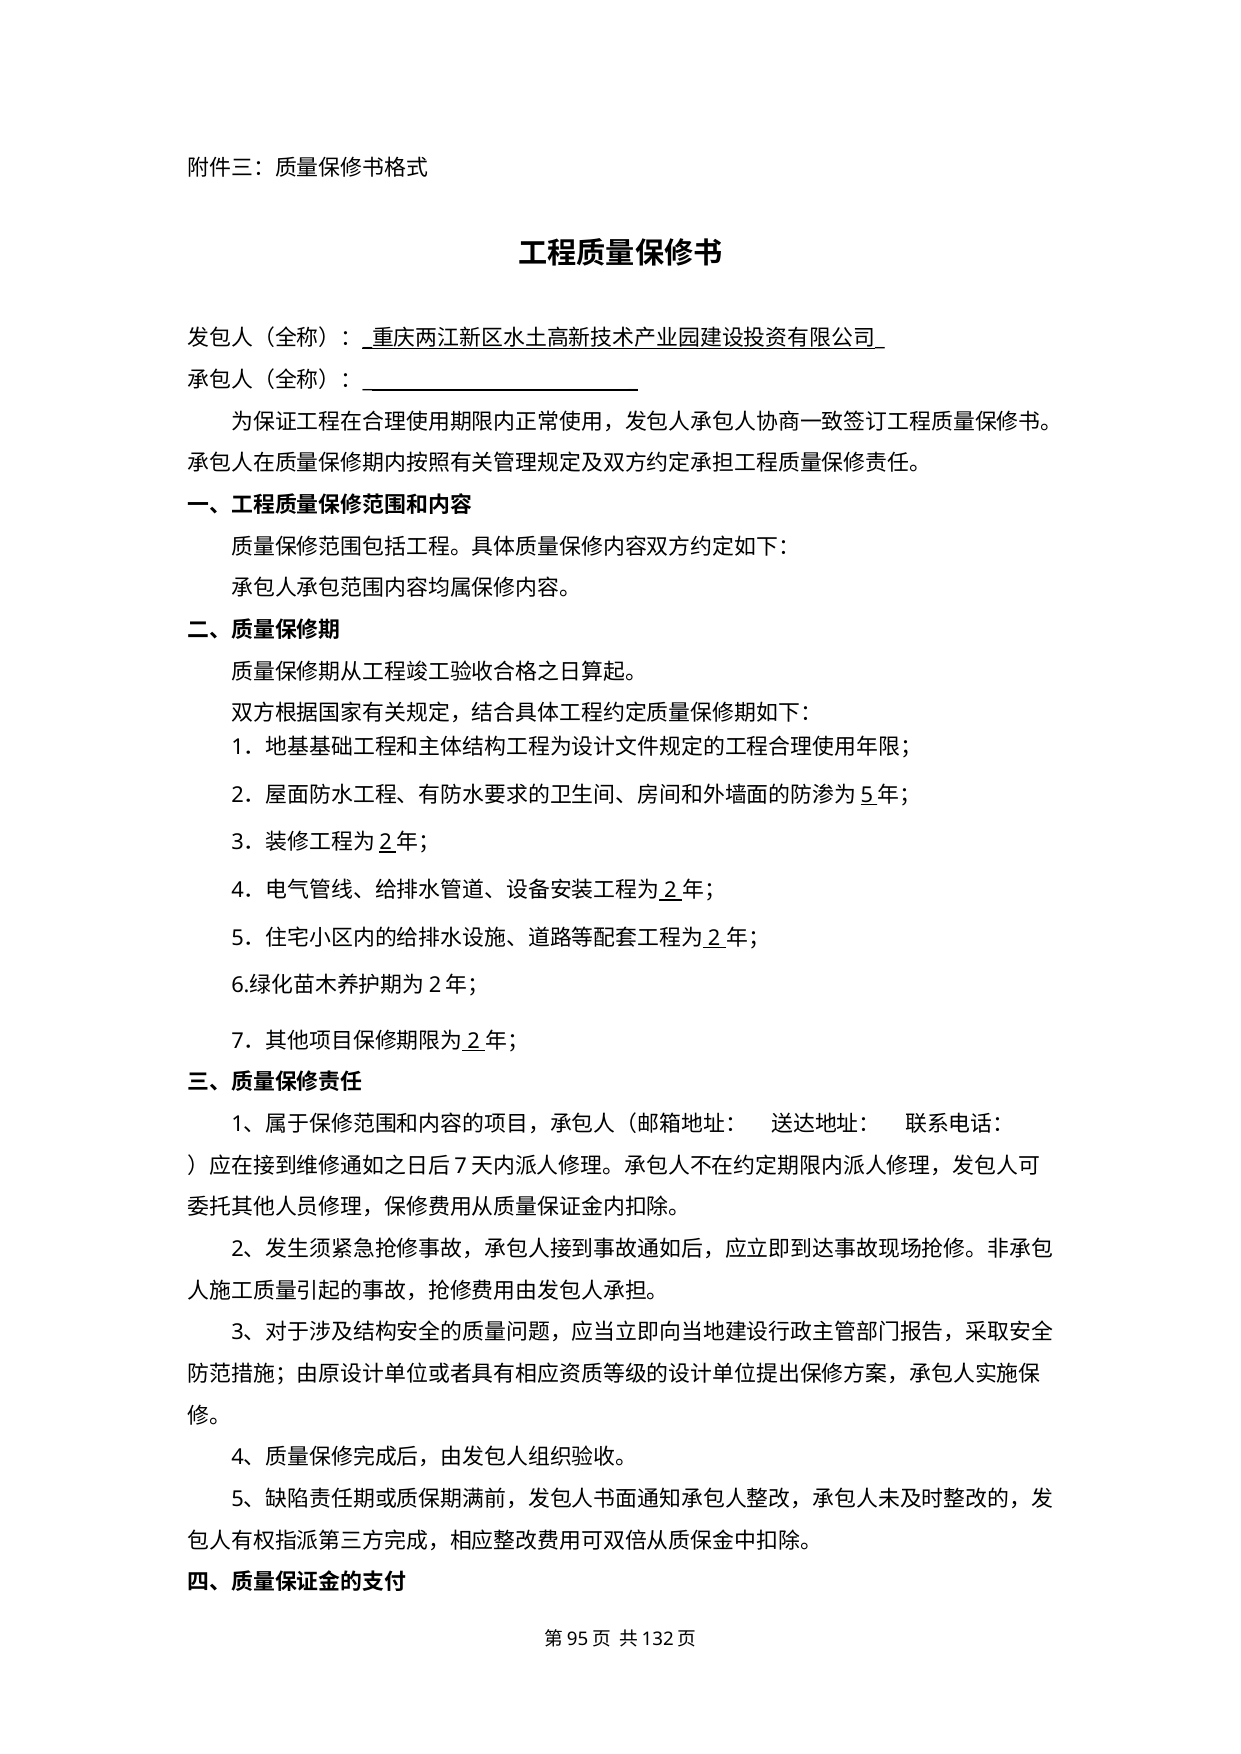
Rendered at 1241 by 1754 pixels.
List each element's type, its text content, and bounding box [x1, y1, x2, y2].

text 一、工程质量保修范围和内容 [187, 479, 1053, 521]
text 4．电气管线、给排水管道、设备安装工程为 2 年； [187, 872, 1053, 904]
text 2．屋面防水工程、有防水要求的卫生间、房间和外墙面的防渗为5年； [187, 777, 1053, 808]
text 5．住宅小区内的给排水设施、道路等配套工程为 2 年； [187, 919, 1053, 951]
text 二、质量保修期 [187, 604, 1053, 646]
text 6.绿化苗木养护期为2年； [187, 967, 1053, 999]
text 为保证工程在合理使用期限内正常使用，发包人承包人协商一致签订工程质量保修书。承包人在质量保修期内按照有关管理规定及双方约定承担工程质量保修责任。 [187, 396, 1053, 479]
text 2、发生须紧急抢修事故，承包人接到事故通如后，应立即到达事故现场抢修。非承包人施工质量引起的事故，抢修费用由发包人承担。 [187, 1223, 1053, 1306]
text 承包人承包范围内容均属保修内容。 [187, 562, 1053, 604]
text 质量保修范围包括工程。具体质量保修内容双方约定如下： [187, 521, 1053, 562]
text 承包人（全称）：_ _ [187, 354, 1053, 396]
text 3．装修工程为2年； [187, 824, 1053, 856]
text 4、质量保修完成后，由发包人组织验收。 [187, 1431, 1053, 1473]
text 1．地基基础工程和主体结构工程为设计文件规定的工程合理使用年限； [187, 729, 1053, 761]
text 四、质量保证金的支付 [187, 1556, 1053, 1598]
text 附件三：质量保修书格式 [187, 150, 1053, 182]
text 质量保修期从工程竣工验收合格之日算起。 [187, 646, 1053, 687]
text 三、质量保修责任 [187, 1056, 1053, 1098]
text 1、属于保修范围和内容的项目，承包人（邮箱地址： 送达地址： 联系电话： ）应在接到维修通如之日后7天内派人修理。承包人不在约定期限内派人修理，发包人可委托其他人员修理，保修费用从质量保证金内扣除。 [187, 1098, 1053, 1223]
text 7．其他项目保修期限为 2 年； [187, 1015, 1053, 1056]
text 5、缺陷责任期或质保期满前，发包人书面通知承包人整改，承包人未及时整改的，发包人有权指派第三方完成，相应整改费用可双倍从质保金中扣除。 [187, 1473, 1053, 1556]
text 发包人（全称）：_重庆两江新区水土高新技术产业园建设投资有限公司_ [187, 312, 1053, 354]
text 3、对于涉及结构安全的质量问题，应当立即向当地建设行政主管部门报告，采取安全防范措施；由原设计单位或者具有相应资质等级的设计单位提出保修方案，承包人实施保修。 [187, 1306, 1053, 1431]
text 双方根据国家有关规定，结合具体工程约定质量保修期如下： [187, 687, 1053, 729]
text 工程质量保修书 [187, 226, 1053, 272]
